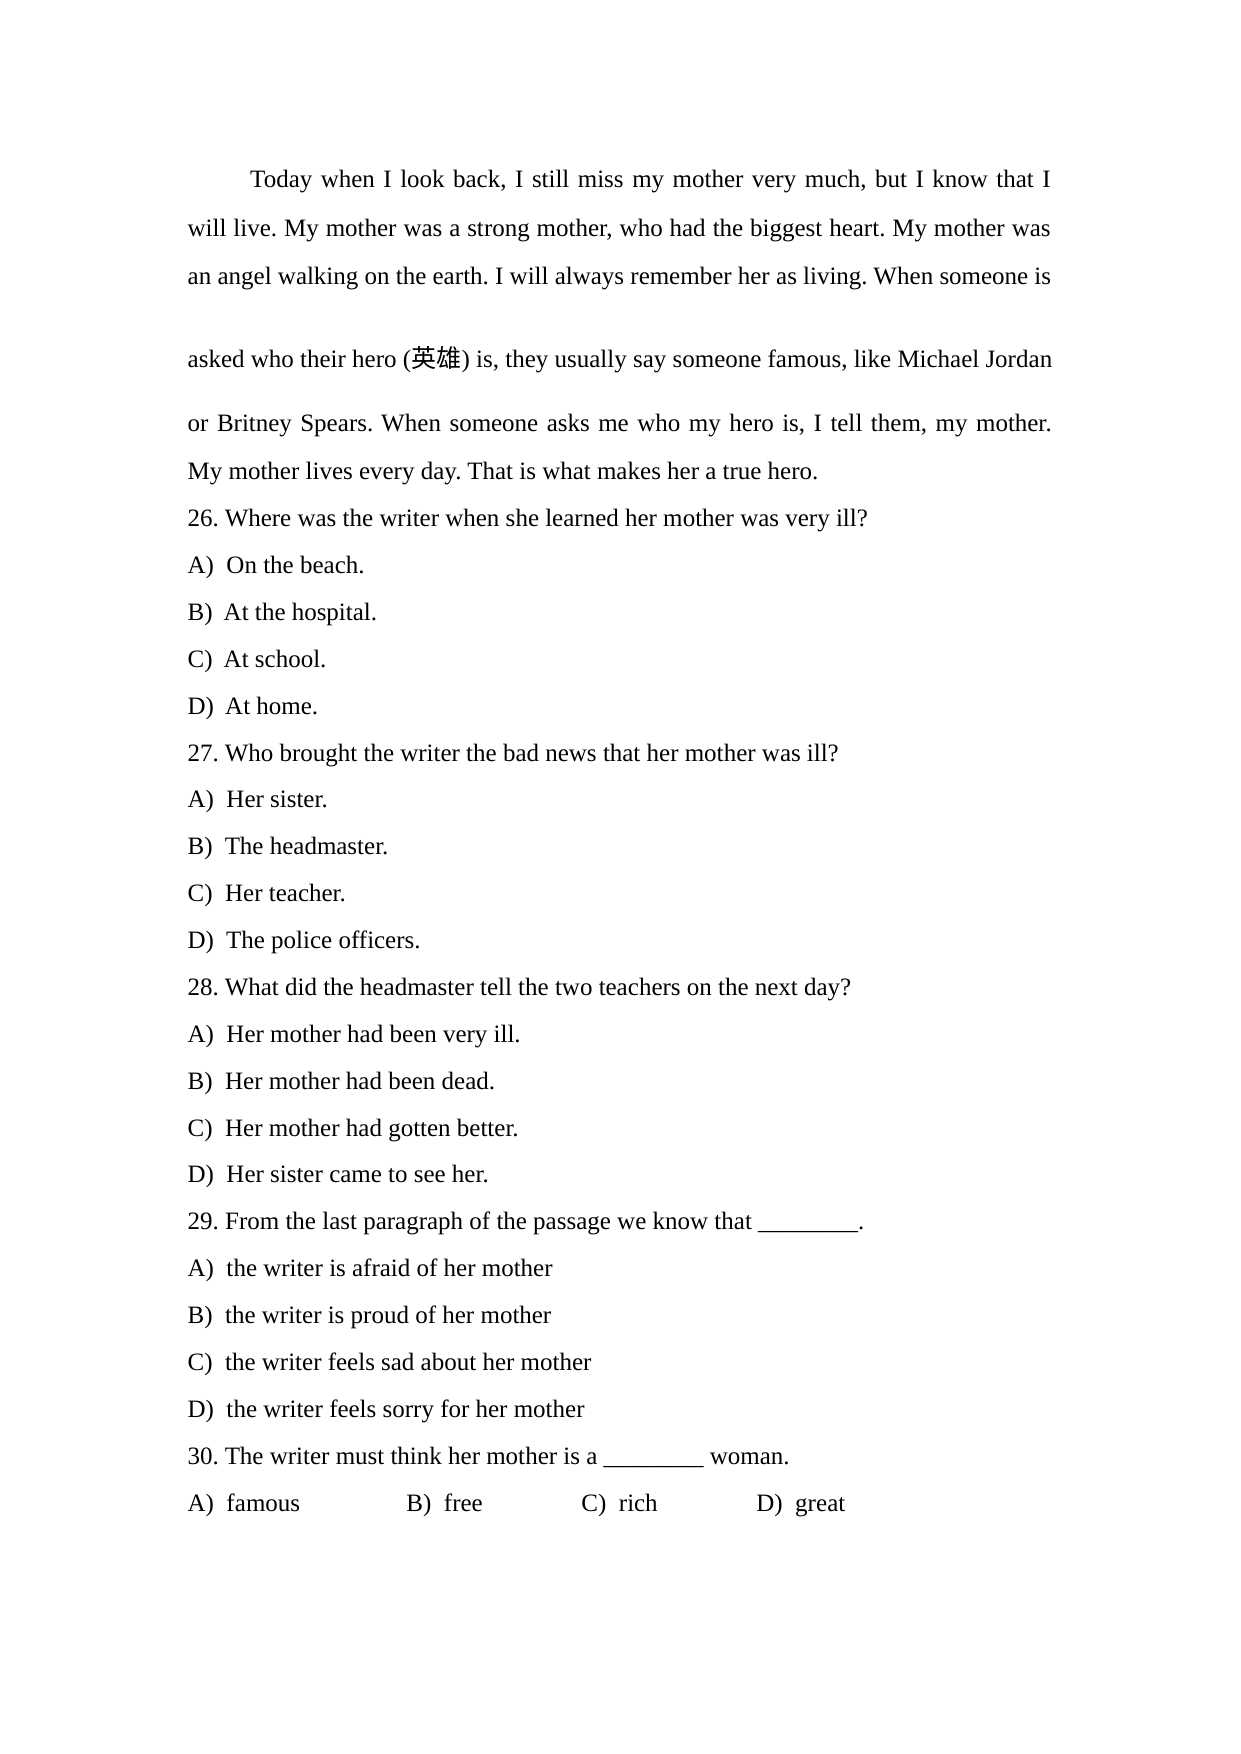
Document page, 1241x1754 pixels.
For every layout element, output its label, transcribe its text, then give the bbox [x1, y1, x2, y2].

list 26. Where was the writer when she learned her mother was very ill? [187, 501, 1053, 534]
list 27. Who brought the writer the bad news that her mother was ill? [187, 736, 1053, 768]
list 28. What did the headmaster tell the two teachers on the next day? [187, 970, 1053, 1003]
text C) At school. [187, 642, 1053, 674]
text B) At the hospital. [187, 595, 1053, 628]
text C) Her teacher. [187, 876, 1053, 909]
text A) Her mother had been very ill. [187, 1017, 1053, 1049]
text Today when I look back, I still miss my mother very much, but I know that I will live. My mother was a strong mother, who had the biggest heart. My mother was an angel walking on the earth. I will always remember her as living. When someone is asked who their hero (英雄) is, they usually say someone famous, like Michael Jordan or Britney Spears. When someone asks me who my hero is, I tell them, my mother. My mother lives every day. That is what makes her a true hero. [187, 162, 1053, 487]
text C) the writer feels sad about her mother [187, 1345, 1053, 1378]
list 29. From the last paragraph of the passage we know that ________. [187, 1204, 1053, 1237]
text A) famous B) free C) rich D) great [187, 1486, 1053, 1518]
text 30. The writer must think her mother is a ________ woman. [187, 1439, 1053, 1471]
text D) The police officers. [187, 923, 1053, 956]
text A) Her sister. [187, 783, 1053, 815]
text D) the writer feels sorry for her mother [187, 1392, 1053, 1424]
text D) At home. [187, 689, 1053, 721]
text B) the writer is proud of her mother [187, 1298, 1053, 1331]
text C) Her mother had gotten better. [187, 1111, 1053, 1143]
text A) the writer is afraid of her mother [187, 1251, 1053, 1284]
text B) The headmaster. [187, 829, 1053, 862]
text D) Her sister came to see her. [187, 1158, 1053, 1190]
text A) On the beach. [187, 548, 1053, 581]
text B) Her mother had been dead. [187, 1064, 1053, 1096]
